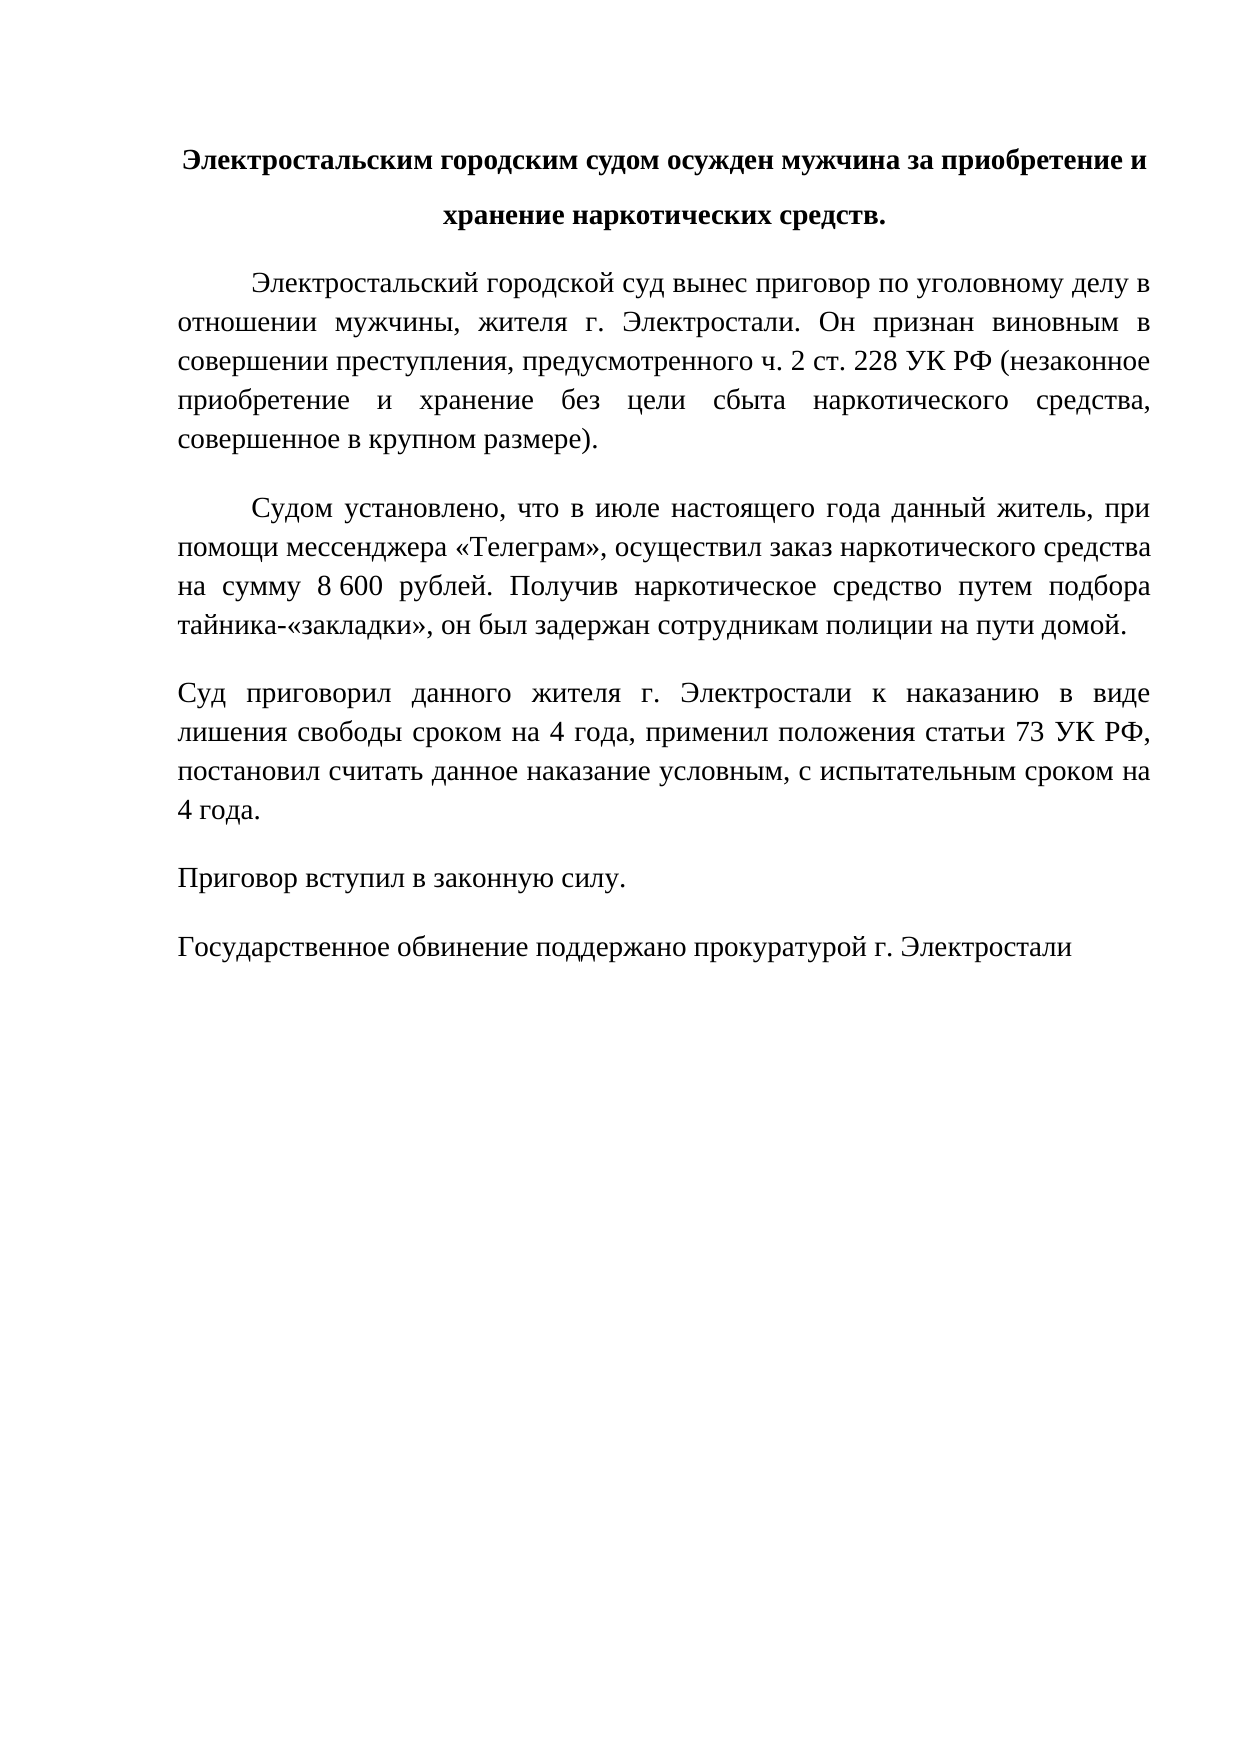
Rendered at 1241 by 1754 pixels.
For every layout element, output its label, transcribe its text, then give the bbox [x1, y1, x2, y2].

text Электростальским городским судом осужден мужчина за приобретение и хранение наркотических средств. [177, 121, 1152, 231]
text Электростальский городской суд вынес приговор по уголовному делу в отношении мужчины, жителя г. Электростали. Он признан виновным в совершении преступления, предусмотренного ч. 2 ст. 228 УК РФ (незаконное приобретение и хранение без цели сбыта наркотического средства, совершенное в крупном размере). [177, 260, 1152, 455]
text Судом установлено, что в июле настоящего года данный житель, при помощи мессенджера «Телеграм», осуществил заказ наркотического средства на сумму 8 600 рублей. Получив наркотическое средство путем подбора тайника-«закладки», он был задержан сотрудникам полиции на пути домой. [177, 484, 1152, 641]
text Приговор вступил в законную силу. [177, 855, 1152, 894]
text Государственное обвинение поддержано прокуратурой г. Электростали [177, 923, 1152, 962]
text Суд приговорил данного жителя г. Электростали к наказанию в виде лишения свободы сроком на 4 года, применил положения статьи 73 УК РФ, постановил считать данное наказание условным, с испытательным сроком на 4 года. [177, 670, 1152, 826]
